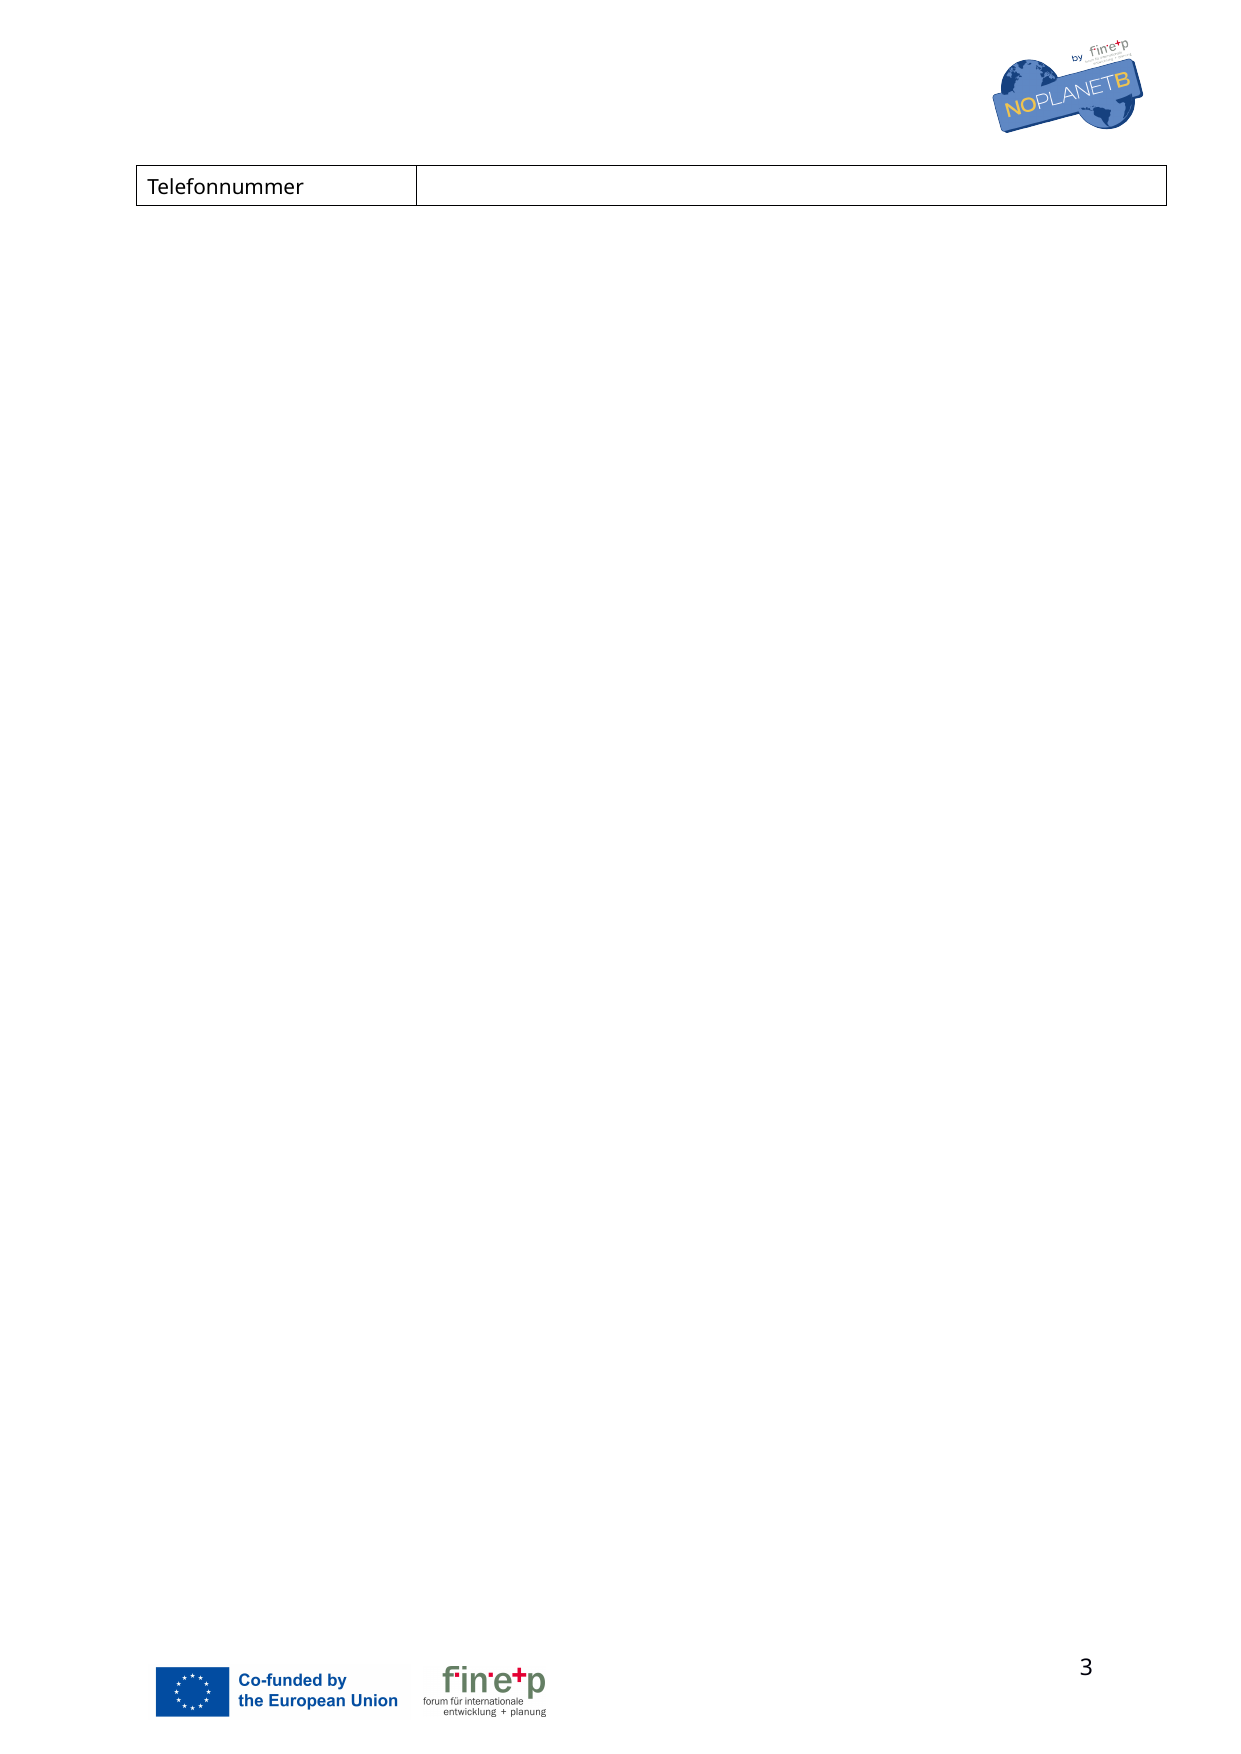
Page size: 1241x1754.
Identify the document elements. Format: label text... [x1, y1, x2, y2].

picture [423, 1666, 546, 1717]
table_cell Telefonnummer [137, 166, 416, 205]
picture [982, 31, 1155, 147]
table_cell [417, 166, 1166, 205]
picture [147, 1664, 411, 1720]
